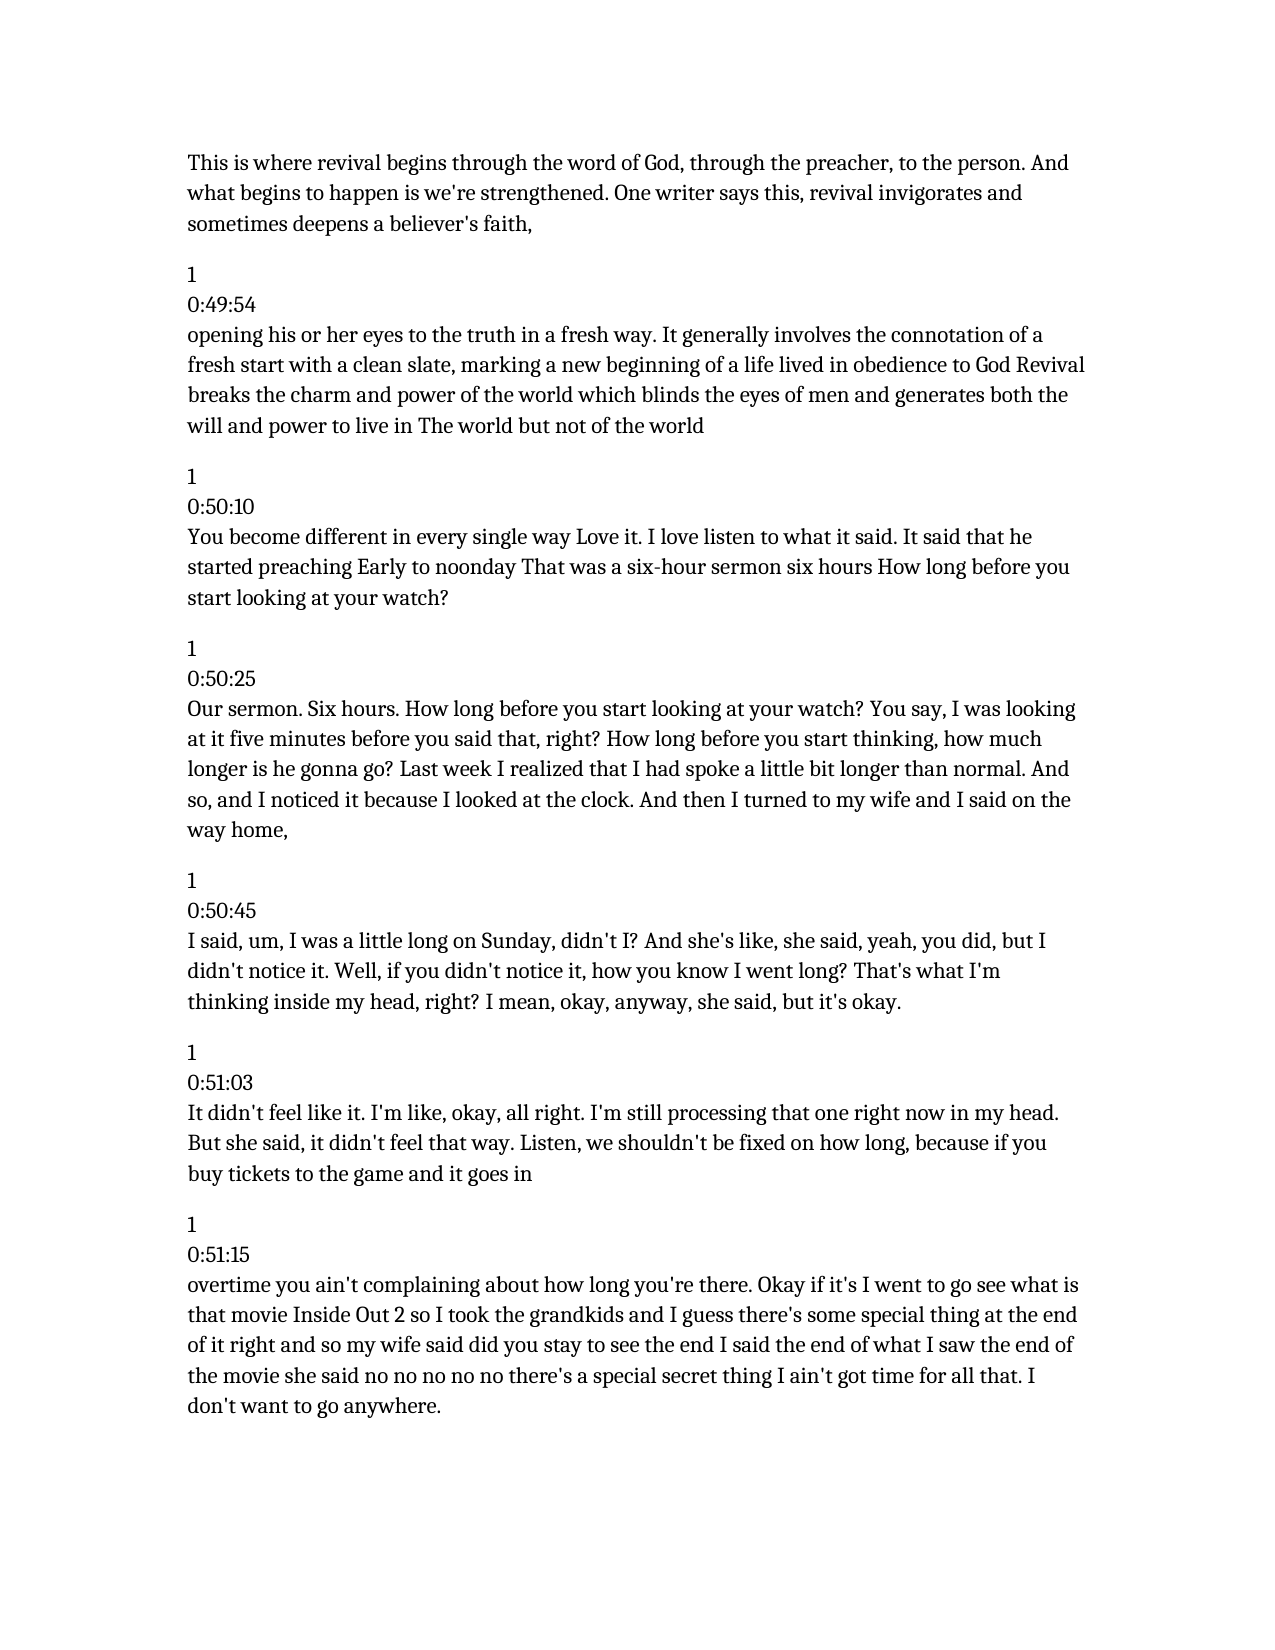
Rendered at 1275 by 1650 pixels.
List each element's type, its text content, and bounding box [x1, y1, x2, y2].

text 1 0:49:54 opening his or her eyes to the truth in a fresh way. It generally involves the connotation of a fresh start with a clean slate, marking a new beginning of a life lived in obedience to God Revival breaks the charm and power of the world which blinds the eyes of men and generates both the will and power to live in The world but not of the world [187, 261, 1087, 439]
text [187, 150, 1087, 237]
text 1 0:50:45 I said, um, I was a little long on Sunday, didn't I? And she's like, she said, yeah, you did, but I didn't notice it. Well, if you didn't notice it, how you know I went long? That's what I'm thinking inside my head, right? I mean, okay, anyway, she said, but it's okay. [187, 868, 1087, 1015]
text 1 0:50:25 Our sermon. Six hours. How long before you start looking at your watch? You say, I was looking at it five minutes before you said that, right? How long before you start thinking, how much longer is he gonna go? Last week I realized that I had spoke a little bit longer than normal. And so, and I noticed it because I looked at the clock. And then I turned to my wife and I said on the way home, [187, 635, 1087, 843]
text 1 0:51:15 overtime you ain't complaining about how long you're there. Okay if it's I went to go see what is that movie Inside Out 2 so I took the grandkids and I guess there's some special thing at the end of it right and so my wife said did you stay to see the end I said the end of what I saw the end of the movie she said no no no no no there's a special secret thing I ain't got time for all that. I don't want to go anywhere. [187, 1211, 1087, 1419]
text 1 0:50:10 You become different in every single way Love it. I love listen to what it said. It said that he started preaching Early to noonday That was a six-hour sermon six hours How long before you start looking at your watch? [187, 463, 1087, 611]
text 1 0:51:03 It didn't feel like it. I'm like, okay, all right. I'm still processing that one right now in my head. But she said, it didn't feel that way. Listen, we shouldn't be fixed on how long, because if you buy tickets to the game and it goes in [187, 1039, 1087, 1187]
